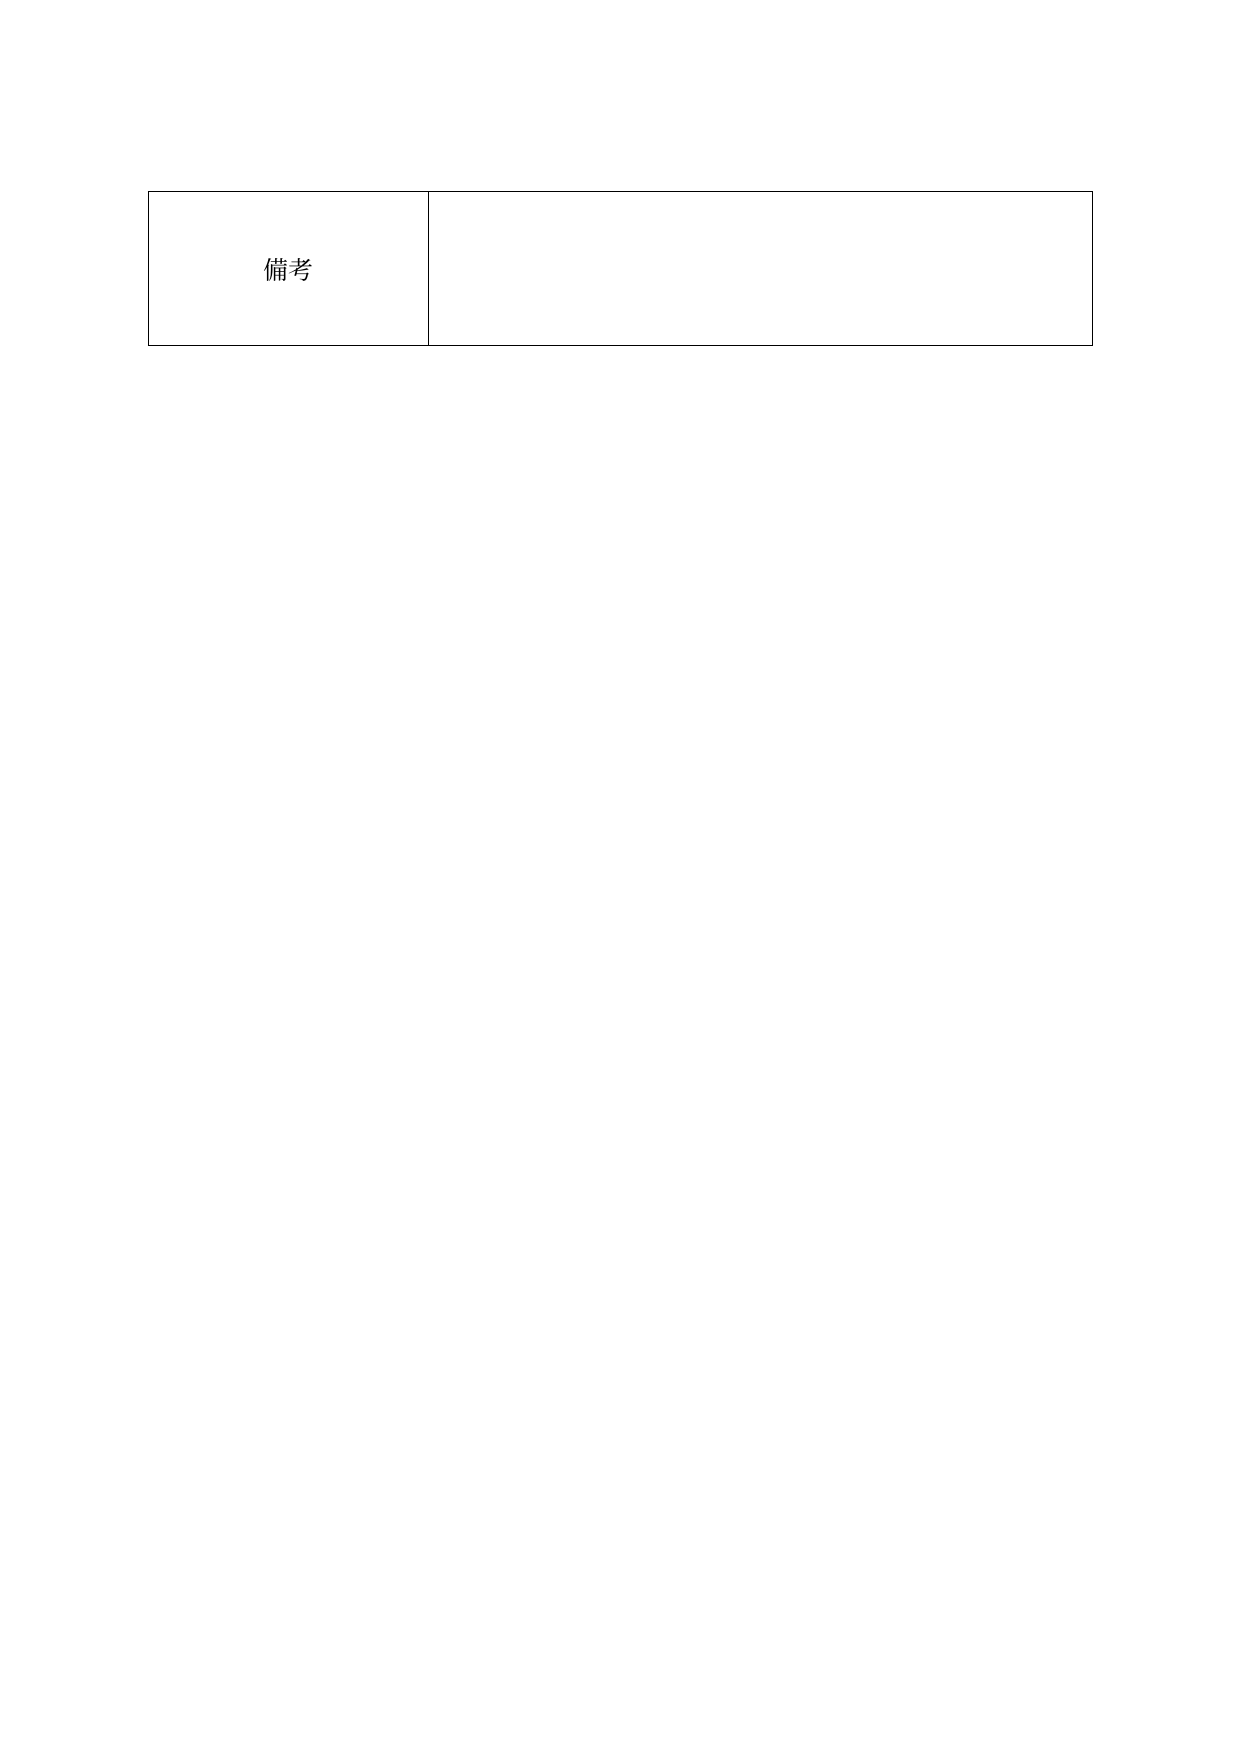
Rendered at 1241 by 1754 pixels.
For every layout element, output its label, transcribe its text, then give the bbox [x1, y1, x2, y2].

table_cell [429, 192, 1092, 345]
table_cell 備考 [149, 192, 428, 345]
